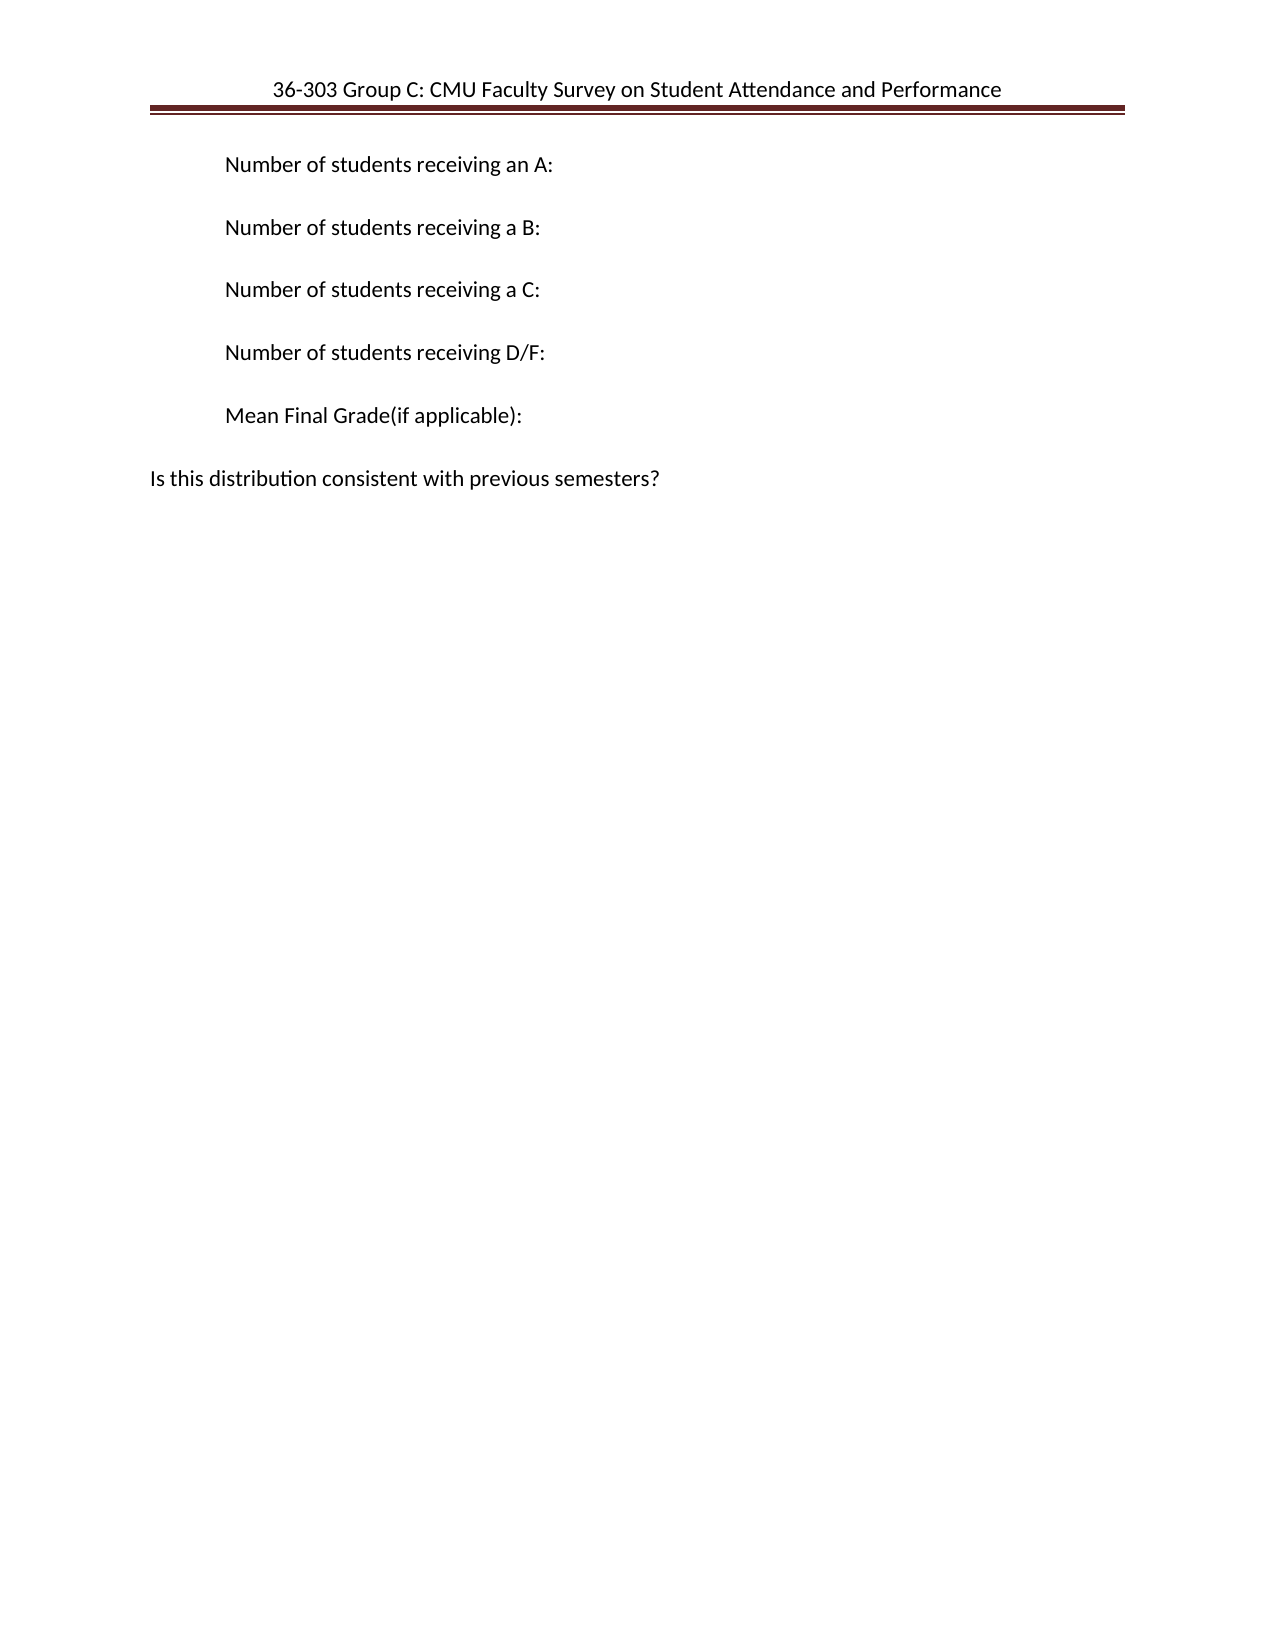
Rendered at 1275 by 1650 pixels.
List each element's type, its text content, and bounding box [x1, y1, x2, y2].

text Number of students receiving a B: [150, 213, 1125, 241]
text Mean Final Grade(if applicable): [150, 401, 1125, 429]
text Number of students receiving D/F: [150, 338, 1125, 366]
text Number of students receiving an A: [150, 150, 1125, 178]
text Number of students receiving a C: [150, 276, 1125, 304]
text Is this distribution consistent with previous semesters? [150, 464, 1125, 492]
